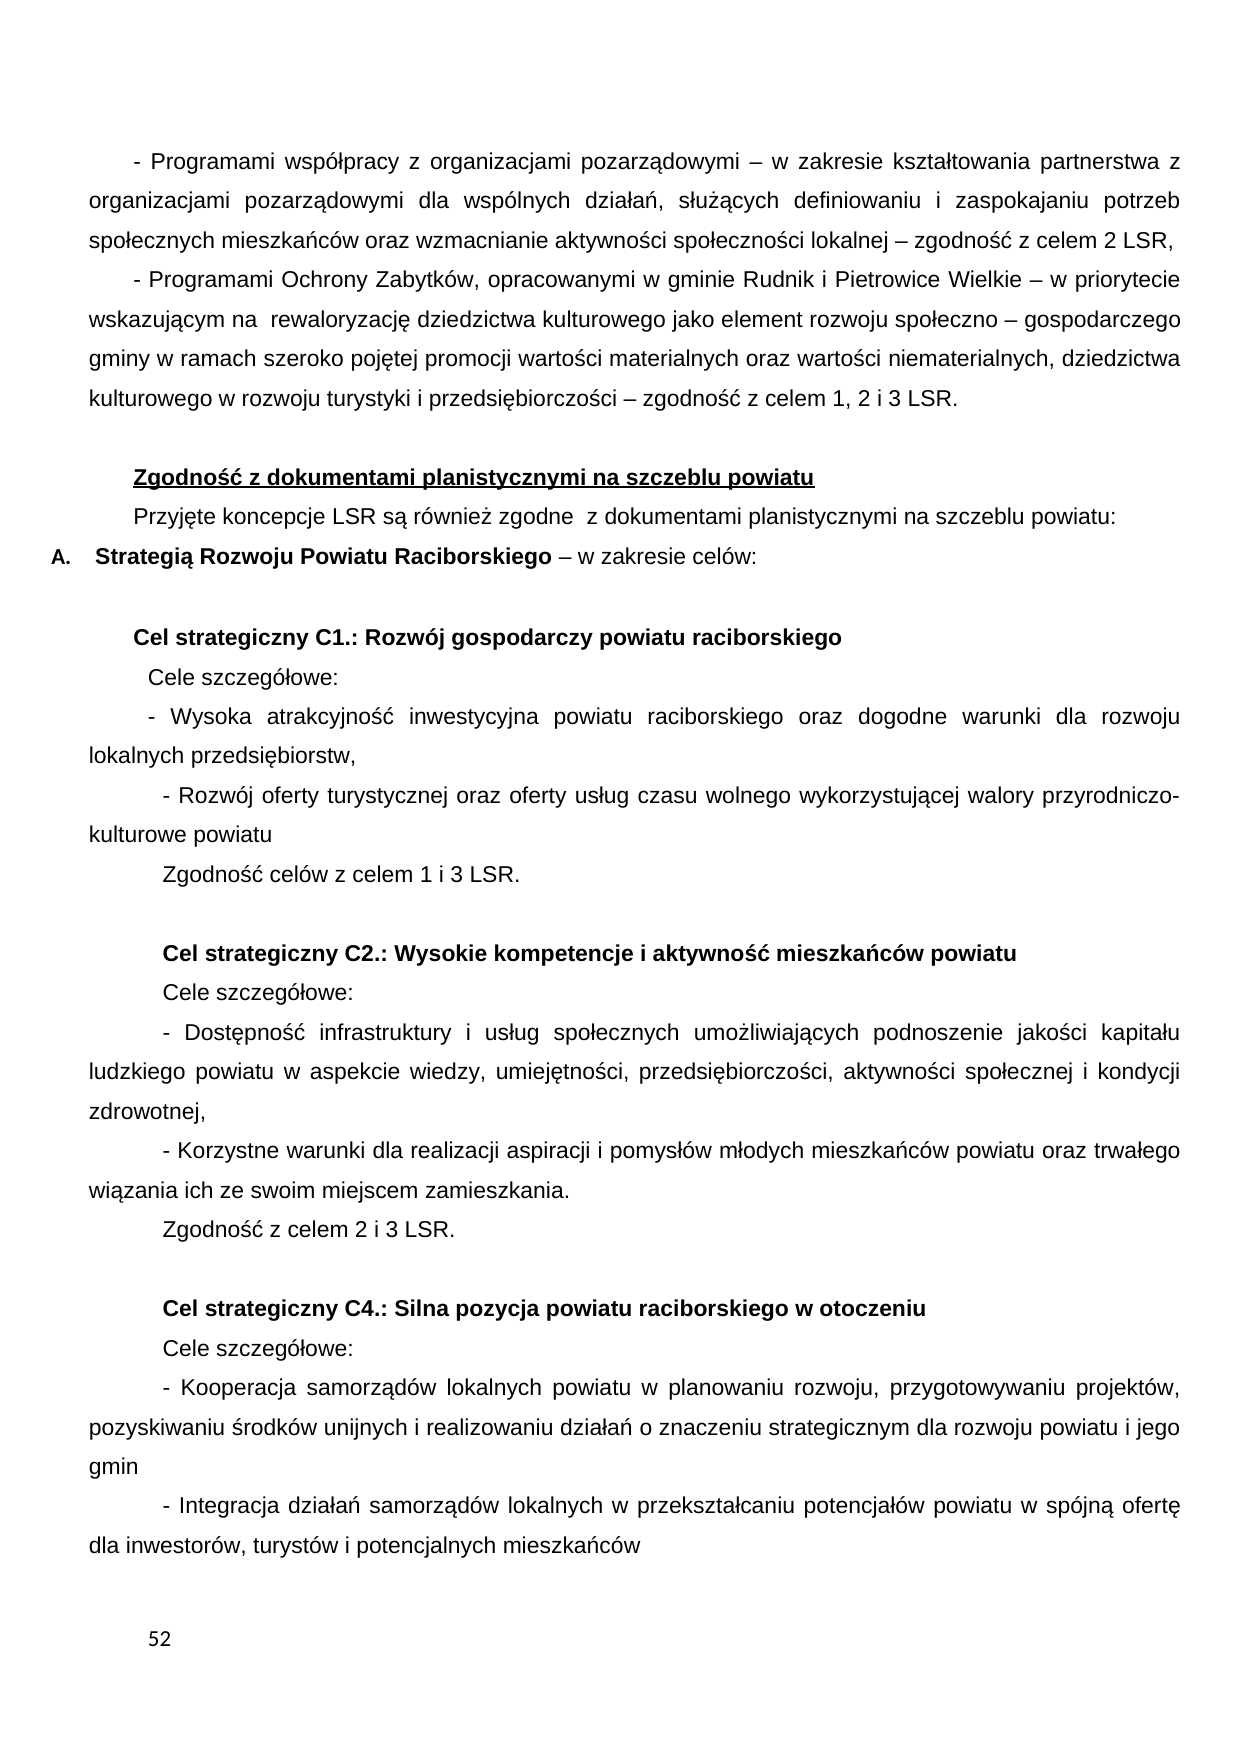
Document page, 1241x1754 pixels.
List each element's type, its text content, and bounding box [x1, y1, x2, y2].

list Strategią Rozwoju Powiatu Raciborskiego – w zakresie celów: [51, 542, 1181, 571]
text - Wysoka atrakcyjność inwestycyjna powiatu raciborskiego oraz dogodne warunki dla rozwoju lokalnych przedsiębiorstw, [89, 703, 1181, 769]
text Cel strategiczny C1.: Rozwój gospodarczy powiatu raciborskiego [89, 624, 1181, 650]
text Cele szczegółowe: [89, 1334, 1181, 1361]
text Cel strategiczny C4.: Silna pozycja powiatu raciborskiego w otoczeniu [89, 1295, 1181, 1321]
text - Programami Ochrony Zabytków, opracowanymi w gminie Rudnik i Pietrowice Wielkie – w priorytecie wskazującym na rewaloryzację dziedzictwa kulturowego jako element rozwoju społeczno – gospodarczego gminy w ramach szeroko pojętej promocji wartości materialnych oraz wartości niematerialnych, dziedzictwa kulturowego w rozwoju turystyki i przedsiębiorczości – zgodność z celem 1, 2 i 3 LSR. [89, 266, 1181, 411]
text Cele szczegółowe: [89, 663, 1181, 690]
text Cele szczegółowe: [89, 979, 1181, 1006]
text Zgodność celów z celem 1 i 3 LSR. [89, 861, 1181, 887]
text - Integracja działań samorządów lokalnych w przekształcaniu potencjałów powiatu w spójną ofertę dla inwestorów, turystów i potencjalnych mieszkańców [89, 1492, 1181, 1558]
text - Dostępność infrastruktury i usług społecznych umożliwiających podnoszenie jakości kapitału ludzkiego powiatu w aspekcie wiedzy, umiejętności, przedsiębiorczości, aktywności społecznej i kondycji zdrowotnej, [89, 1019, 1181, 1124]
text - Korzystne warunki dla realizacji aspiracji i pomysłów młodych mieszkańców powiatu oraz trwałego wiązania ich ze swoim miejscem zamieszkania. [89, 1137, 1181, 1203]
text - Programami współpracy z organizacjami pozarządowymi – w zakresie kształtowania partnerstwa z organizacjami pozarządowymi dla wspólnych działań, służących definiowaniu i zaspokajaniu potrzeb społecznych mieszkańców oraz wzmacnianie aktywności społeczności lokalnej – zgodność z celem 2 LSR, [89, 148, 1181, 253]
text Cel strategiczny C2.: Wysokie kompetencje i aktywność mieszkańców powiatu [89, 940, 1181, 966]
text - Rozwój oferty turystycznej oraz oferty usług czasu wolnego wykorzystującej walory przyrodniczo-kulturowe powiatu [89, 782, 1181, 848]
text Zgodność z celem 2 i 3 LSR. [89, 1216, 1181, 1242]
text Przyjęte koncepcje LSR są również zgodne z dokumentami planistycznymi na szczeblu powiatu: [89, 503, 1181, 529]
text Zgodność z dokumentami planistycznymi na szczeblu powiatu [89, 463, 1181, 490]
text - Kooperacja samorządów lokalnych powiatu w planowaniu rozwoju, przygotowywaniu projektów, pozyskiwaniu środków unijnych i realizowaniu działań o znaczeniu strategicznym dla rozwoju powiatu i jego gmin [89, 1374, 1181, 1479]
